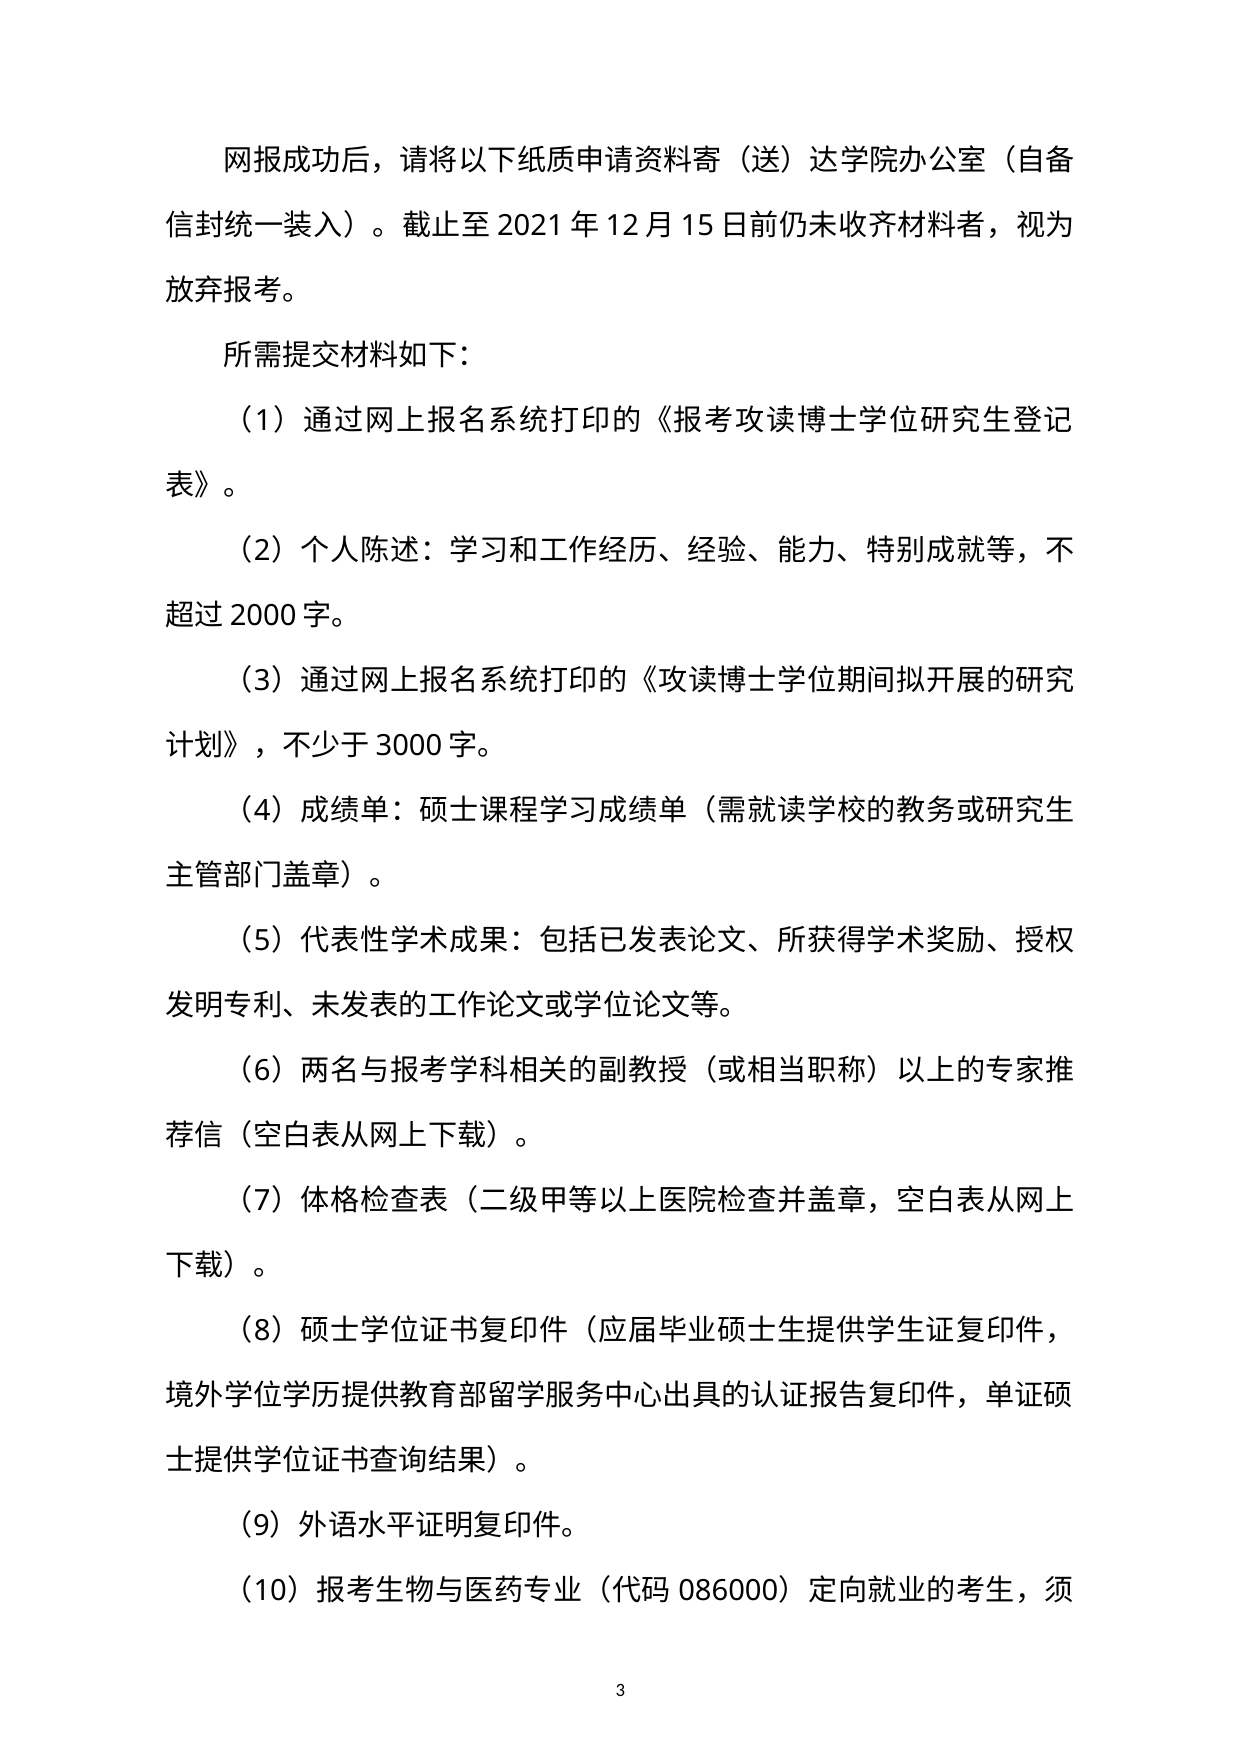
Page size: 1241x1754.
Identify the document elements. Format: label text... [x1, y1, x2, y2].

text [165, 1555, 1075, 1620]
text （7）体格检查表（二级甲等以上医院检查并盖章，空白表从网上下载）。 [165, 1165, 1075, 1295]
text （3）通过网上报名系统打印的《攻读博士学位期间拟开展的研究计划》，不少于3000字。 [165, 645, 1075, 775]
text 所需提交材料如下： [165, 320, 1075, 385]
text （8）硕士学位证书复印件（应届毕业硕士生提供学生证复印件，境外学位学历提供教育部留学服务中心出具的认证报告复印件，单证硕士提供学位证书查询结果）。 [165, 1295, 1075, 1490]
text （4）成绩单：硕士课程学习成绩单（需就读学校的教务或研究生主管部门盖章）。 [165, 775, 1075, 905]
text （5）代表性学术成果：包括已发表论文、所获得学术奖励、授权发明专利、未发表的工作论文或学位论文等。 [165, 905, 1075, 1035]
text （9）外语水平证明复印件。 [165, 1490, 1075, 1555]
text （6）两名与报考学科相关的副教授（或相当职称）以上的专家推荐信（空白表从网上下载）。 [165, 1035, 1075, 1165]
text （2）个人陈述：学习和工作经历、经验、能力、特别成就等，不超过2000字。 [165, 515, 1075, 645]
text 网报成功后，请将以下纸质申请资料寄（送）达学院办公室（自备信封统一装入）。截止至2021年12月15日前仍未收齐材料者，视为放弃报考。 [165, 125, 1075, 320]
text （1）通过网上报名系统打印的《报考攻读博士学位研究生登记表》。 [165, 385, 1075, 515]
